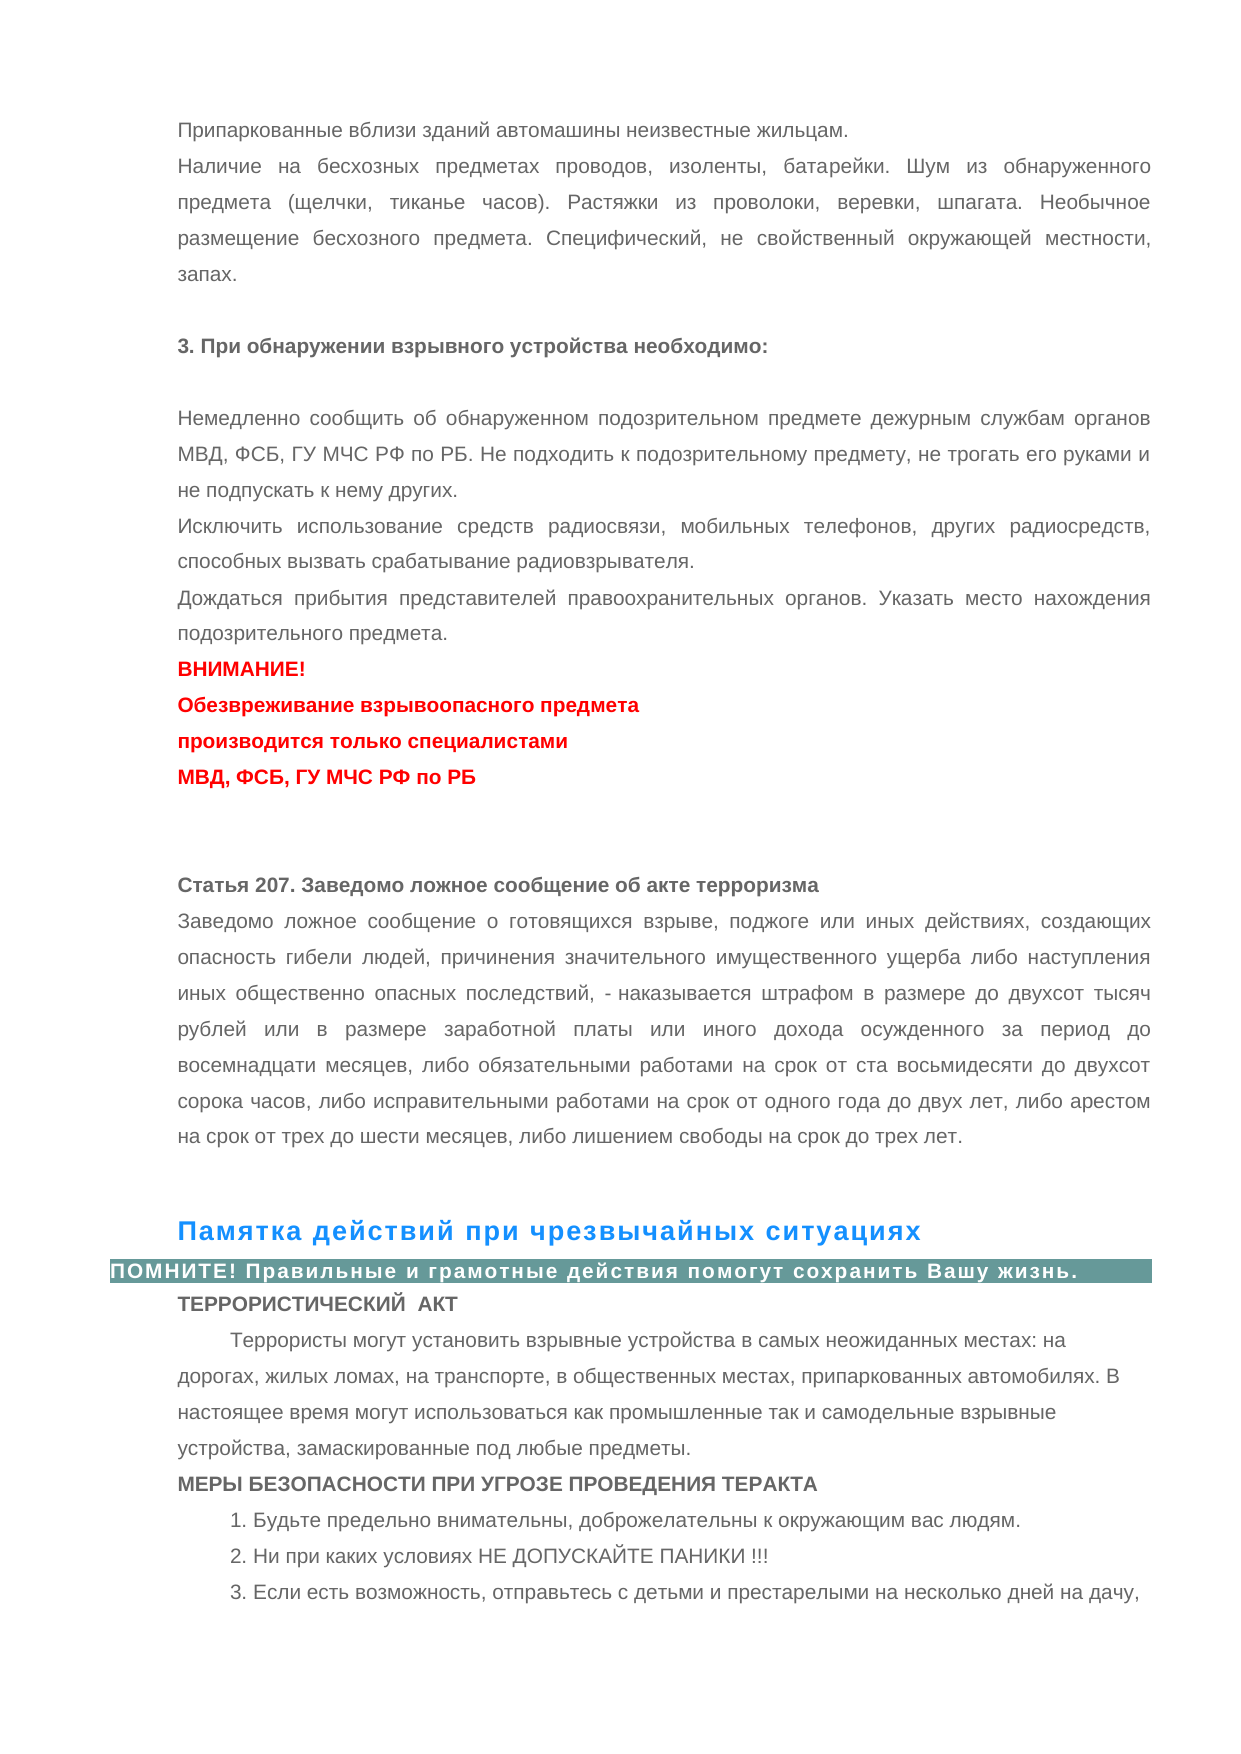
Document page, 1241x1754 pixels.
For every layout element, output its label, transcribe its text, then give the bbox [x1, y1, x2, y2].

text Террористы могут установить взрывные устройства в самых неожиданных местах: на дорогах, жилых ломах, на транспорте, в общественных местах, припаркованных автомобилях. В настоящее время могут использоваться как промышленные так и самодельные взрывные устройства, замаскированные под любые предметы. [177, 1328, 1152, 1460]
text 3. При обнаружении взрывного устройства необходимо: [177, 334, 1152, 358]
text Немедленно сообщить об обнаруженном подозрительном предмете дежурным службам органов МВД, ФСБ, ГУ МЧС РФ по РБ. Не подходить к подозрительному предмету, не трогать его руками и не подпускать к нему других. [177, 406, 1152, 501]
text производится только специалистами [177, 729, 1152, 753]
text Дождаться прибытия представителей правоохранительных органов. Указать место нахождения подозрительного предмета. [177, 585, 1152, 645]
text Статья 207. Заведомо ложное сообщение об акте терроризма [177, 837, 1152, 897]
text Наличие на бесхозных предметах проводов, изоленты, батарейки. Шум из обнаруженного предмета (щелчки, тиканье часов). Растяжки из проволоки, веревки, шпагата. Необычное размещение бесхозного предмета. Специфический, не свойственный окружающей местности, запах. [177, 154, 1152, 286]
text Припаркованные вблизи зданий автомашины неизвестные жильцам. [177, 118, 1152, 142]
text МЕРЫ БЕЗОПАСНОСТИ ПРИ УГРОЗЕ ПРОВЕДЕНИЯ ТЕРАКТА [177, 1472, 1152, 1496]
text Памятка действий при чрезвычайных ситуациях [177, 1215, 1152, 1246]
text Обезвреживание взрывоопасного предмета [177, 693, 1152, 717]
text ТЕРРОРИСТИЧЕСКИЙ АКТ [177, 1292, 1152, 1316]
text МВД, ФСБ, ГУ МЧС РФ по РБ [177, 765, 1152, 789]
text ПОМНИТЕ! Правильные и грамотные действия помогут сохранить Вашу жизнь. [110, 1259, 1152, 1283]
text Исключить использование средств радиосвязи, мобильных телефонов, других радиосредств, способных вызвать срабатывание радиовзрывателя. [177, 513, 1152, 573]
text Заведомо ложное сообщение о готовящихся взрыве, поджоге или иных действиях, создающих опасность гибели людей, причинения значительного имущественного ущерба либо наступления иных общественно опасных последствий, - наказывается штрафом в размере до двухсот тысяч рублей или в размере заработной платы или иного дохода осужденного за период до восемнадцати месяцев, либо обязательными работами на срок от ста восьмидесяти до двухсот сорока часов, либо исправительными работами на срок от одного года до двух лет, либо арестом на срок от трех до шести месяцев, либо лишением свободы на срок до трех лет. [177, 909, 1152, 1148]
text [177, 1508, 1152, 1604]
text ВНИМАНИЕ! [177, 657, 1152, 681]
